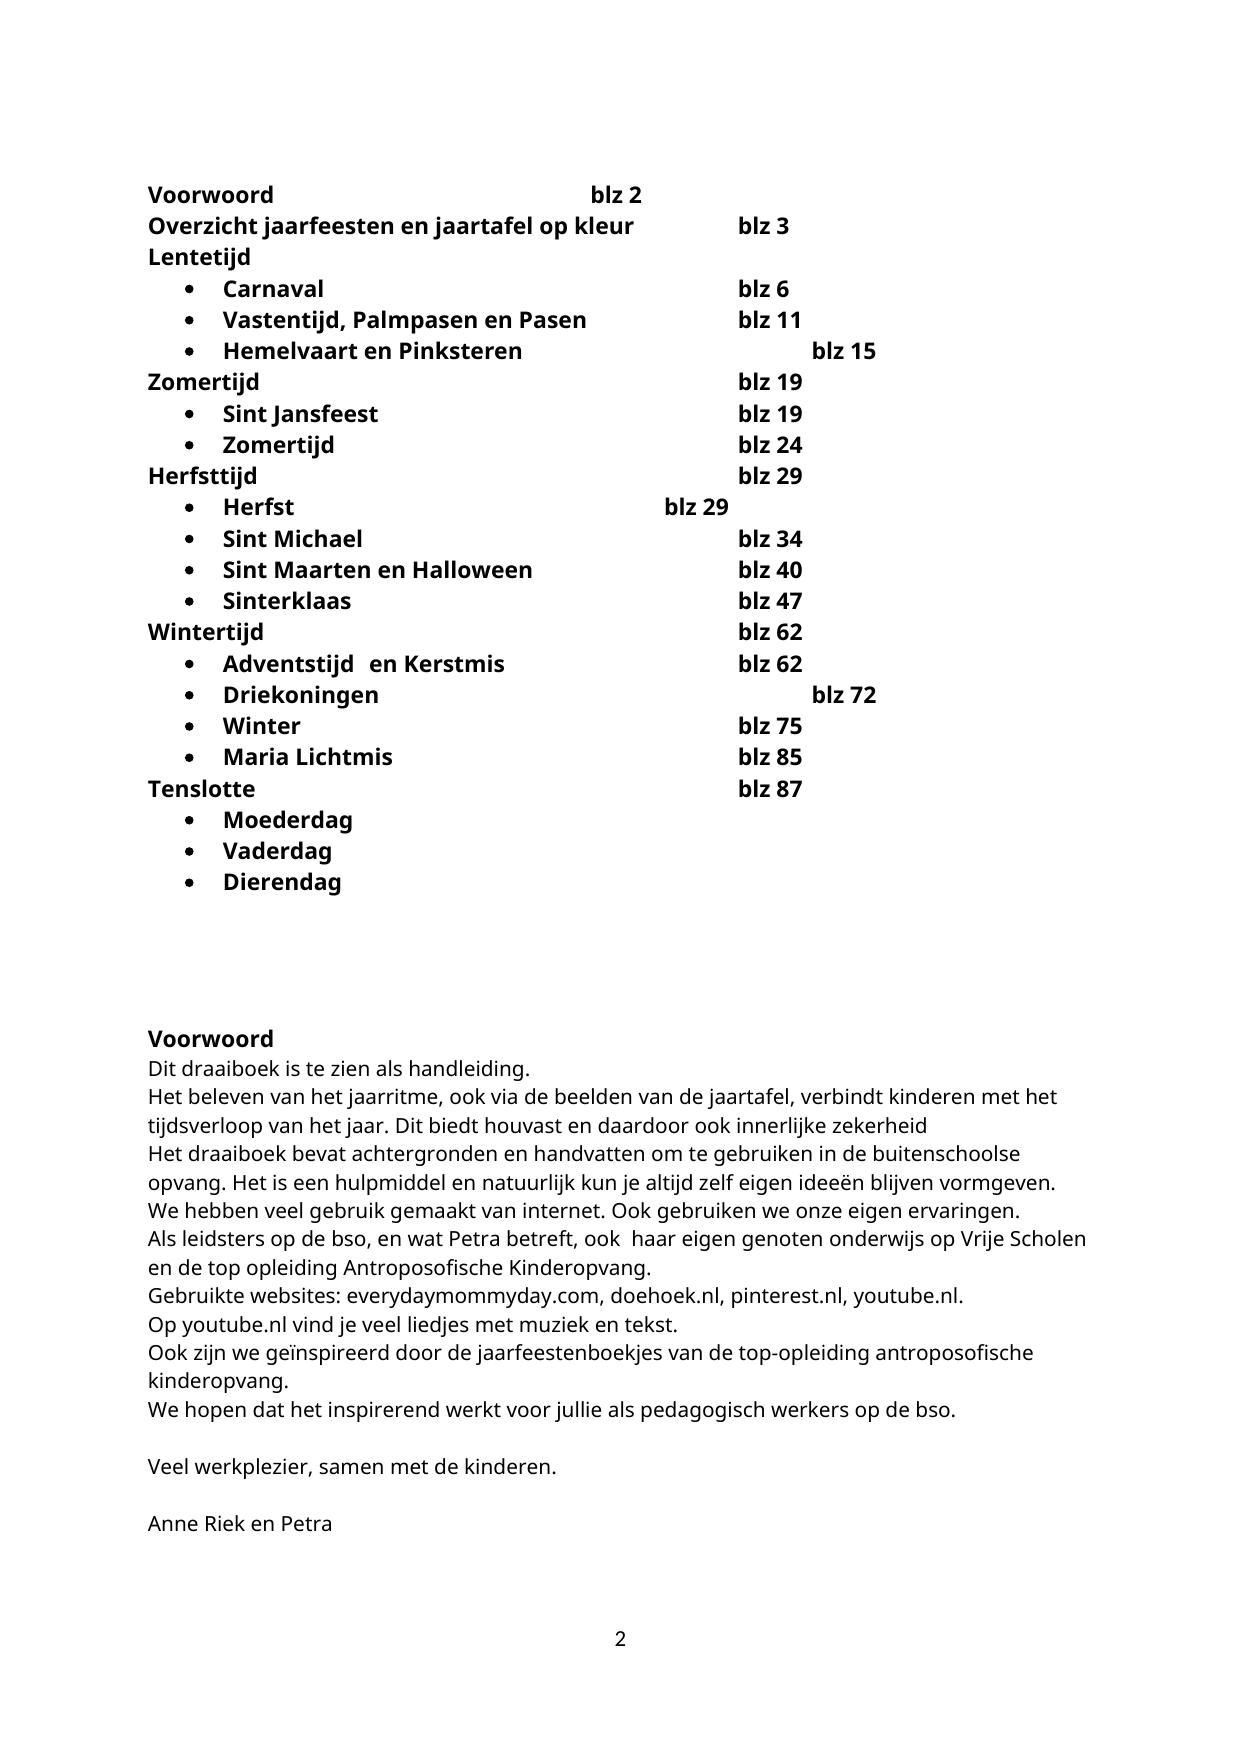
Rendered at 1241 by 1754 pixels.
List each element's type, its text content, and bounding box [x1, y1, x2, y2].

text Tenslotte blz 87 [148, 773, 1093, 804]
text Dit draaiboek is te zien als handleiding. [148, 1054, 1093, 1082]
text Lentetijd [148, 241, 1093, 273]
text Overzicht jaarfeesten en jaartafel op kleur blz 3 [148, 210, 1093, 241]
list Moederdag [185, 804, 1093, 835]
list Sinterklaas blz 47 [185, 585, 1093, 616]
list Herfst blz 29 [185, 491, 1093, 523]
text Als leidsters op de bso, en wat Petra betreft, ook haar eigen genoten onderwijs op Vrije Scholen en de top opleiding Antroposofische Kinderopvang. [148, 1224, 1093, 1281]
list Dierendag [185, 866, 1093, 898]
text Voorwoord blz 2 [148, 179, 1093, 210]
list Winter blz 75 [185, 710, 1093, 741]
text Anne Riek en Petra [148, 1509, 1093, 1537]
list Adventstijd en Kerstmis blz 62 [185, 648, 1093, 679]
list Hemelvaart en Pinksteren blz 15 [185, 335, 1093, 366]
text Het beleven van het jaarritme, ook via de beelden van de jaartafel, verbindt kinderen met het tijdsverloop van het jaar. Dit biedt houvast en daardoor ook innerlijke zekerheid [148, 1082, 1093, 1139]
text Zomertijd blz 19 [148, 366, 1093, 398]
list Driekoningen blz 72 [185, 679, 1093, 710]
text Gebruikte websites: everydaymommyday.com, doehoek.nl, pinterest.nl, youtube.nl. [148, 1281, 1093, 1310]
text Voorwoord [148, 1023, 1093, 1054]
list Carnaval blz 6 [185, 273, 1093, 304]
text Herfsttijd blz 29 [148, 460, 1093, 491]
list Vastentijd, Palmpasen en Pasen blz 11 [185, 304, 1093, 335]
list Vaderdag [185, 835, 1093, 866]
text Ook zijn we geïnspireerd door de jaarfeestenboekjes van de top-opleiding antroposofische kinderopvang. [148, 1338, 1093, 1395]
text Veel werkplezier, samen met de kinderen. [148, 1452, 1093, 1480]
list Sint Jansfeest blz 19 [185, 398, 1093, 429]
text Het draaiboek bevat achtergronden en handvatten om te gebruiken in de buitenschoolse opvang. Het is een hulpmiddel en natuurlijk kun je altijd zelf eigen ideeën blijven vormgeven. [148, 1139, 1093, 1196]
list Sint Michael blz 34 [185, 523, 1093, 554]
text We hopen dat het inspirerend werkt voor jullie als pedagogisch werkers op de bso. [148, 1395, 1093, 1423]
text We hebben veel gebruik gemaakt van internet. Ook gebruiken we onze eigen ervaringen. [148, 1196, 1093, 1224]
text Wintertijd blz 62 [148, 616, 1093, 648]
list Sint Maarten en Halloween blz 40 [185, 554, 1093, 585]
text Op youtube.nl vind je veel liedjes met muziek en tekst. [148, 1310, 1093, 1338]
list Zomertijd blz 24 [185, 429, 1093, 460]
list Maria Lichtmis blz 85 [185, 741, 1093, 773]
